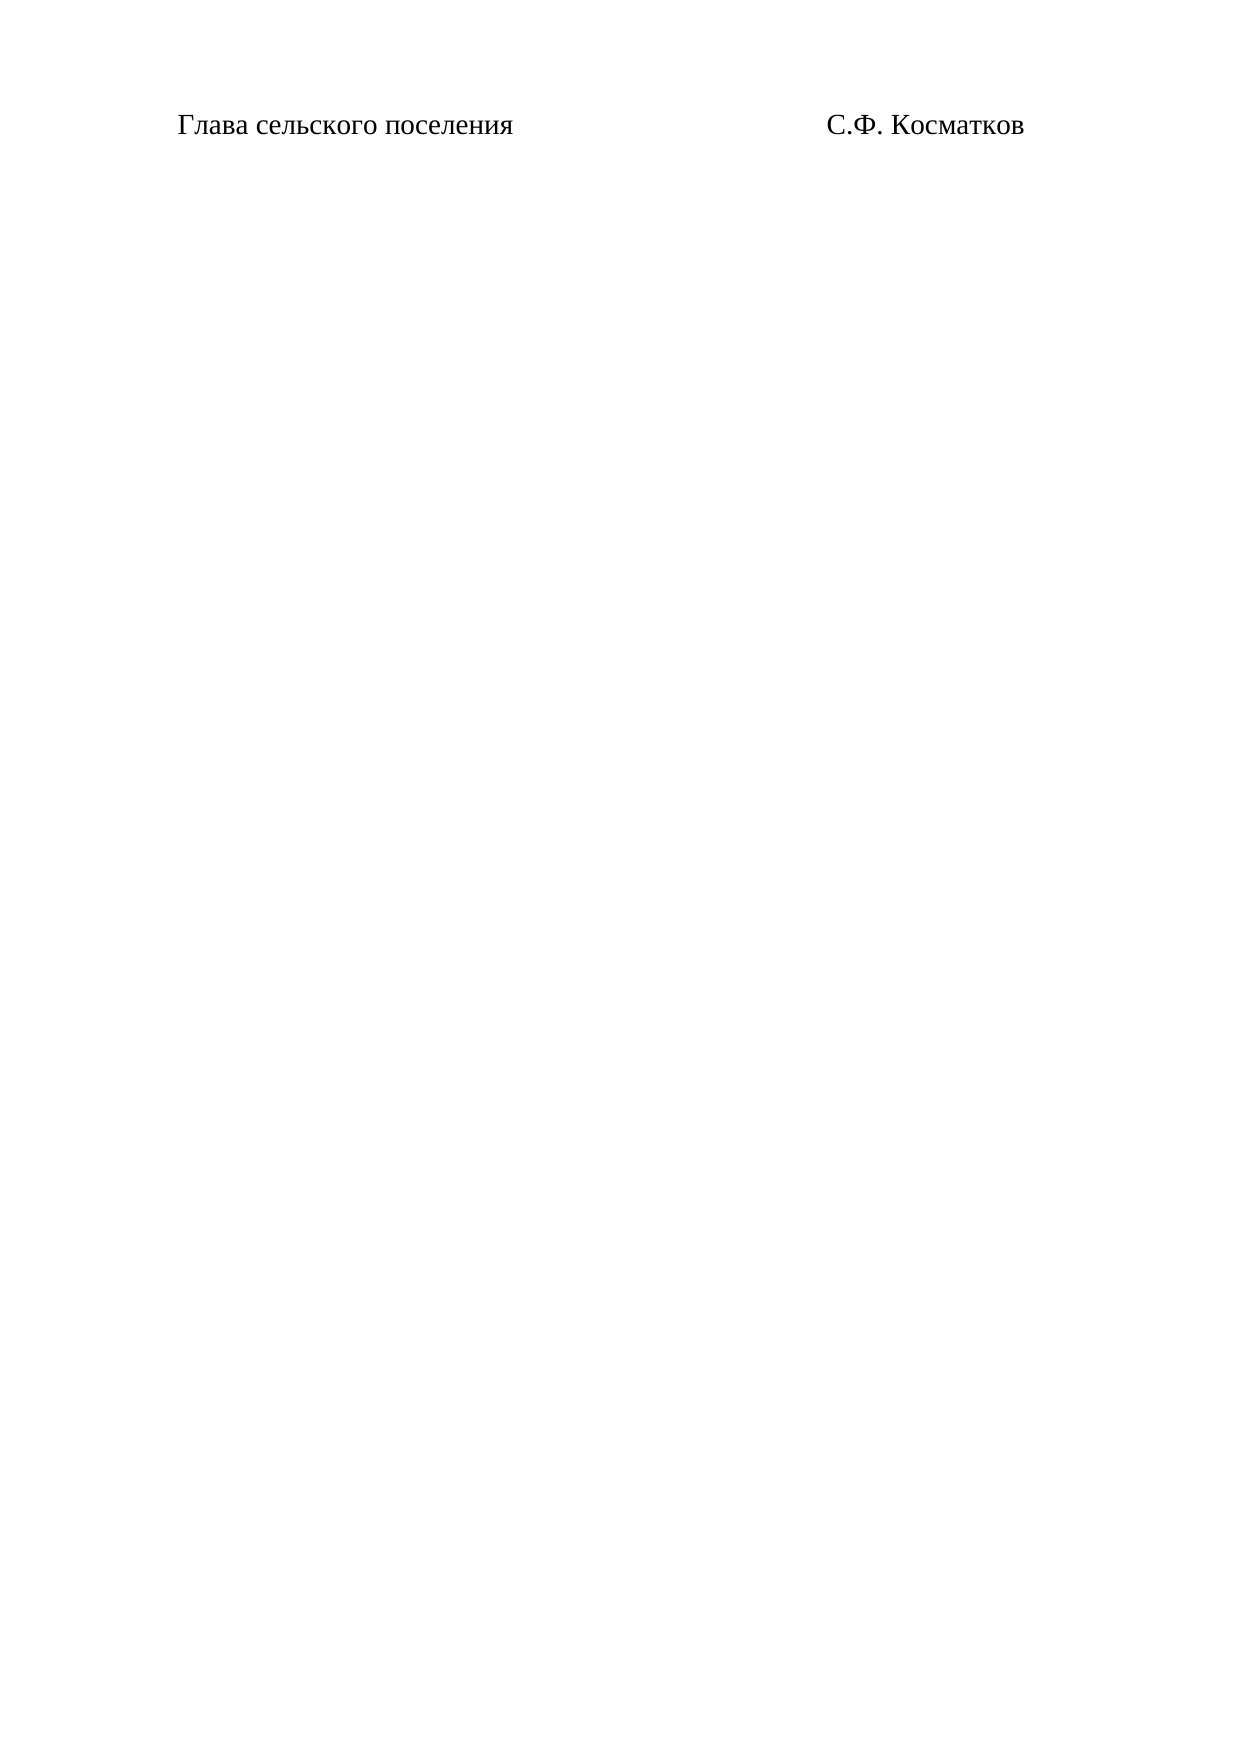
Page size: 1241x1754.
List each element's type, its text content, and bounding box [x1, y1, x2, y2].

text Глава сельского поселения С.Ф. Косматков [177, 107, 1152, 141]
